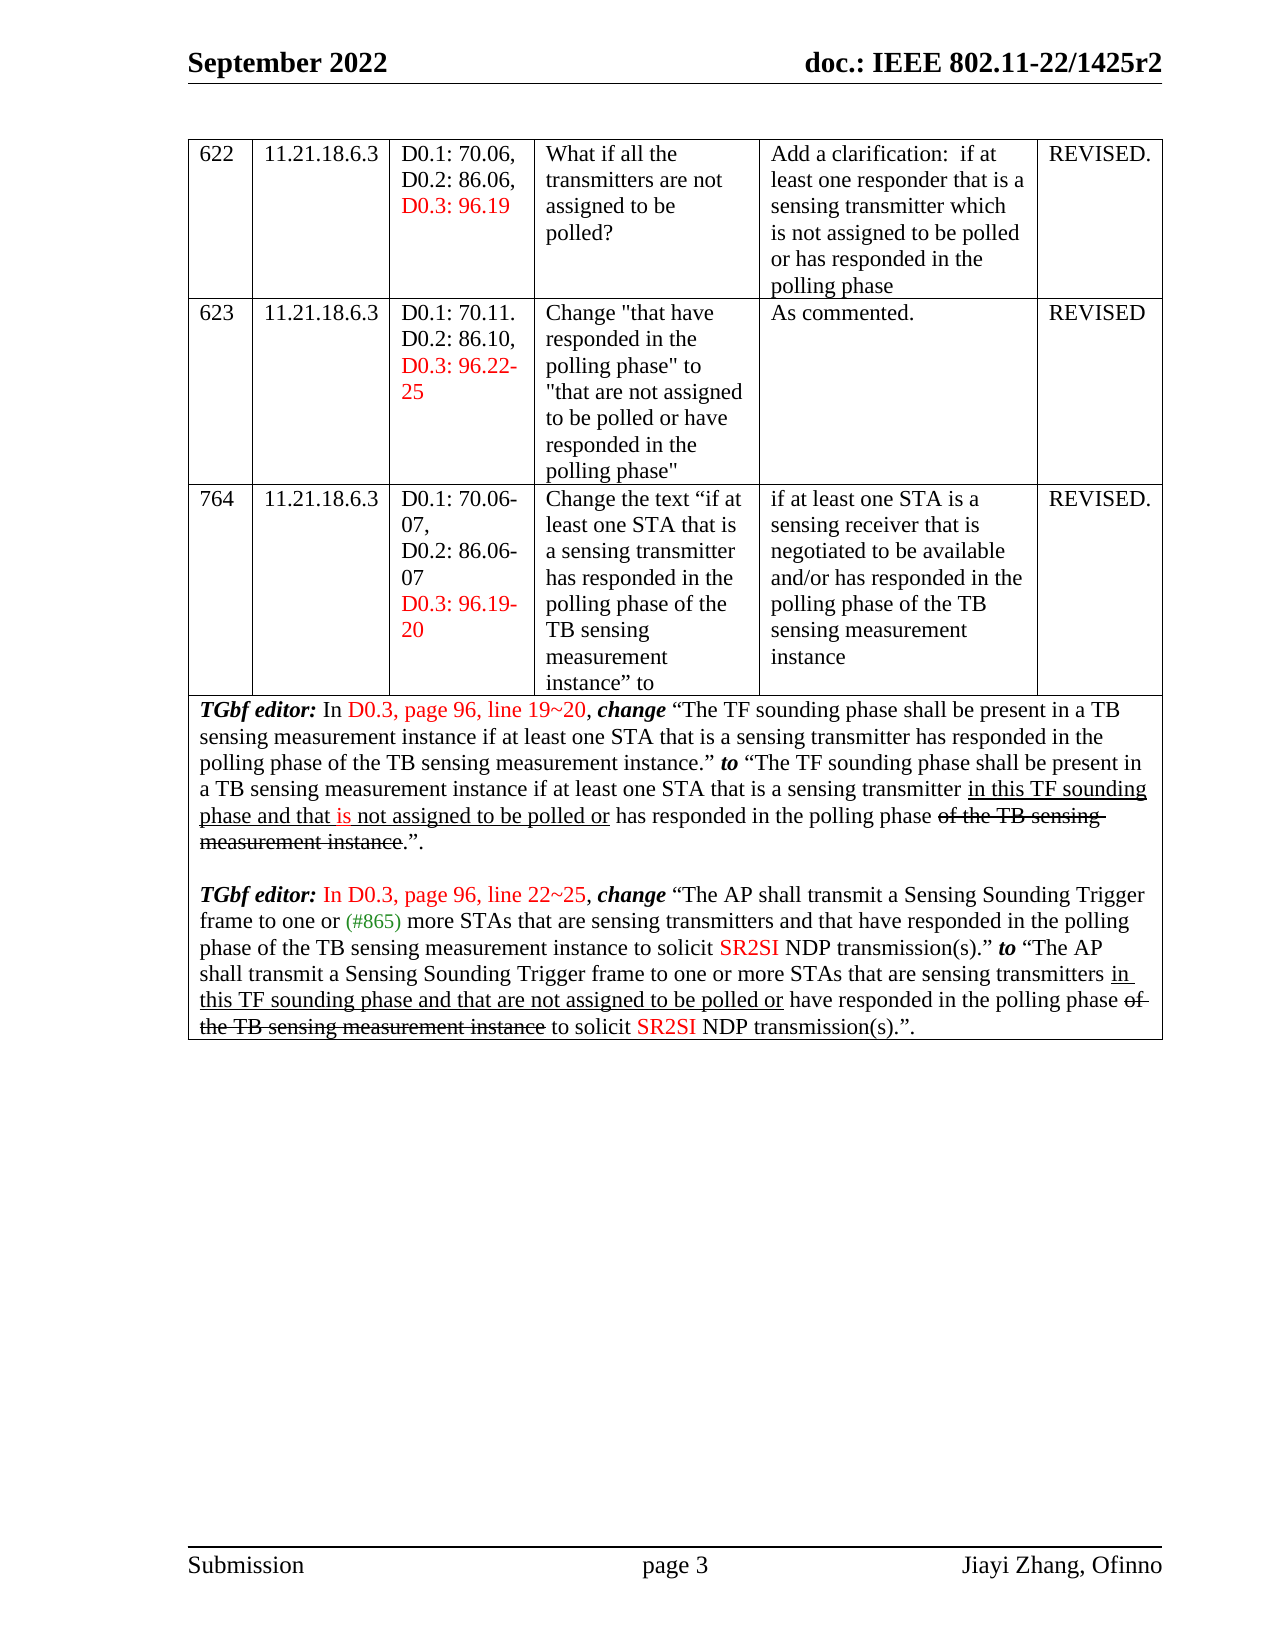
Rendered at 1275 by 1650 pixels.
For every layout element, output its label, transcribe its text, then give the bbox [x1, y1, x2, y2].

table_cell 11.21.18.6.3 [253, 485, 389, 695]
table_cell REVISED [1038, 299, 1162, 483]
table_cell 623 [189, 299, 252, 483]
table_header REVISED. [1038, 140, 1162, 298]
table_cell As commented. [760, 299, 1037, 483]
table_header What if all the transmitters are not assigned to be polled? [535, 140, 759, 298]
table_header 622 [189, 140, 252, 298]
table_cell TGbf editor: In D0.3, page 96, line 19~20, change “The TF sounding phase shall be present in a TB sensing measurement instance if at least one STA that is a sensing transmitter has responded in the polling phase of the TB sensing measurement instance.” to “The TF sounding phase shall be present in a TB sensing measurement instance if at least one STA that is a sensing transmitter in this TF sounding phase and that is not assigned to be polled or has responded in the polling phase of the TB sensing measurement instance.”. TGbf editor: In D0.3, page 96, line 22~25, change “The AP shall transmit a Sensing Sounding Trigger frame to one or (#865) more STAs that are sensing transmitters and that have responded in the polling phase of the TB sensing measurement instance to solicit SR2SI NDP transmission(s).” to “The AP shall transmit a Sensing Sounding Trigger frame to one or more STAs that are sensing transmitters in this TF sounding phase and that are not assigned to be polled or have responded in the polling phase of the TB sensing measurement instance to solicit SR2SI NDP transmission(s).”. [189, 696, 1162, 1039]
table_cell Change "that have responded in the polling phase" to "that are not assigned to be polled or have responded in the polling phase" [535, 299, 759, 483]
table_header 11.21.18.6.3 [253, 140, 389, 298]
table_cell REVISED. [1038, 485, 1162, 695]
table_cell D0.1: 70.11. D0.2: 86.10, D0.3: 96.22-25 [390, 299, 534, 483]
table_cell if at least one STA is a sensing receiver that is negotiated to be available and/or has responded in the polling phase of the TB sensing measurement instance [760, 485, 1037, 695]
table_header D0.1: 70.06, D0.2: 86.06, D0.3: 96.19 [390, 140, 534, 298]
table_header Add a clarification: if at least one responder that is a sensing transmitter which is not assigned to be polled or has responded in the polling phase [760, 140, 1037, 298]
table_cell 764 [189, 485, 252, 695]
table_cell D0.1: 70.06-07, D0.2: 86.06-07 D0.3: 96.19-20 [390, 485, 534, 695]
table_cell Change the text “if at least one STA that is a sensing transmitter has responded in the polling phase of the TB sensing measurement instance” to [535, 485, 759, 695]
table_cell 11.21.18.6.3 [253, 299, 389, 483]
